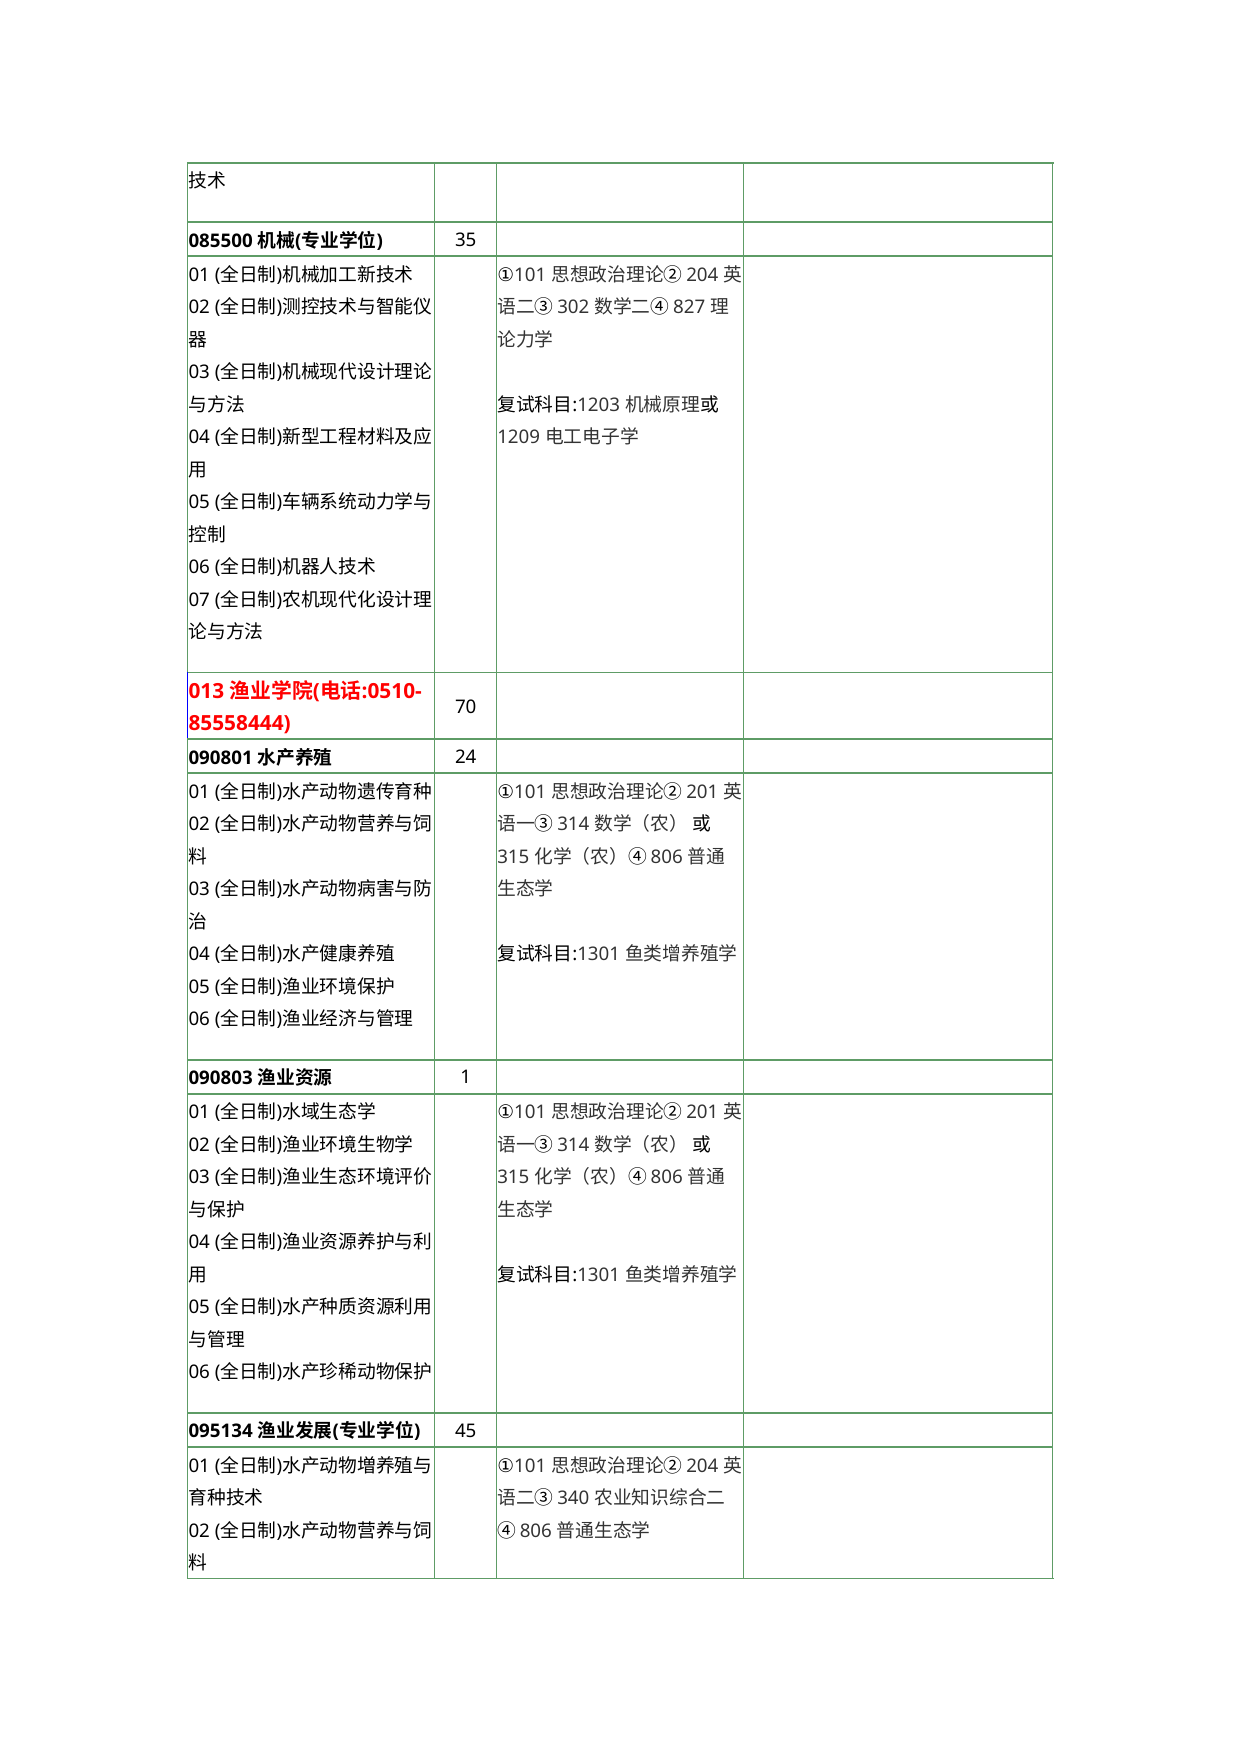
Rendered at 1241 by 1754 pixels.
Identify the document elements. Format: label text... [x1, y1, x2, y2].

table_cell 090803 渔业资源 [188, 1061, 434, 1093]
table_cell 70 [435, 673, 496, 738]
table_cell [744, 164, 1052, 221]
table_cell [744, 1061, 1052, 1093]
table_cell [744, 1448, 1052, 1578]
table_cell ①101 思想政治理论②204 英语二③302 数学二④827 理论力学 复试科目:1203 机械原理或1209 电工电子学 [497, 257, 743, 672]
table_cell [744, 740, 1052, 772]
table_cell [435, 257, 496, 672]
table_cell [497, 1061, 743, 1093]
table_cell [744, 1414, 1052, 1446]
table_cell 01 (全日制)机械加工新技术 02 (全日制)测控技术与智能仪器 03 (全日制)机械现代设计理论与方法 04 (全日制)新型工程材料及应用 05 (全日制)车辆系统动力学与控制 06 (全日制)机器人技术 07 (全日制)农机现代化设计理论与方法 [188, 257, 434, 672]
table_cell 45 [435, 1414, 496, 1446]
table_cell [497, 164, 743, 221]
table_cell 085500 机械(专业学位) [188, 223, 434, 255]
table_cell [744, 257, 1052, 672]
table_cell [497, 673, 743, 738]
table_cell 013 渔业学院(电话:0510-85558444) [188, 673, 434, 738]
table_cell ①101 思想政治理论②201 英语一③314 数学（农） 或 315 化学（农）④806 普通生态学 复试科目:1301 鱼类增养殖学 [497, 1095, 743, 1412]
table_cell [744, 223, 1052, 255]
table_cell 24 [435, 740, 496, 772]
table_cell [435, 164, 496, 221]
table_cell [188, 1448, 434, 1578]
table_cell 01 (全日制)水产动物遗传育种 02 (全日制)水产动物营养与饲料 03 (全日制)水产动物病害与防治 04 (全日制)水产健康养殖 05 (全日制)渔业环境保护 06 (全日制)渔业经济与管理 [188, 774, 434, 1059]
table_cell ①101 思想政治理论②201 英语一③314 数学（农） 或 315 化学（农）④806 普通生态学 复试科目:1301 鱼类增养殖学 [497, 774, 743, 1059]
table_cell 090801 水产养殖 [188, 740, 434, 772]
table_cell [497, 1448, 743, 1578]
table_cell [744, 1095, 1052, 1412]
table_cell [744, 774, 1052, 1059]
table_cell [188, 164, 434, 221]
table_cell [497, 740, 743, 772]
table_cell 01 (全日制)水域生态学 02 (全日制)渔业环境生物学 03 (全日制)渔业生态环境评价与保护 04 (全日制)渔业资源养护与利用 05 (全日制)水产种质资源利用与管理 06 (全日制)水产珍稀动物保护 [188, 1095, 434, 1412]
table_cell 1 [435, 1061, 496, 1093]
table_cell [497, 223, 743, 255]
table_cell 35 [435, 223, 496, 255]
table_cell [435, 1095, 496, 1412]
table_cell [744, 673, 1052, 738]
table_cell 095134 渔业发展(专业学位) [188, 1414, 434, 1446]
table_cell [435, 1448, 496, 1578]
table_cell [435, 774, 496, 1059]
table_cell [497, 1414, 743, 1446]
